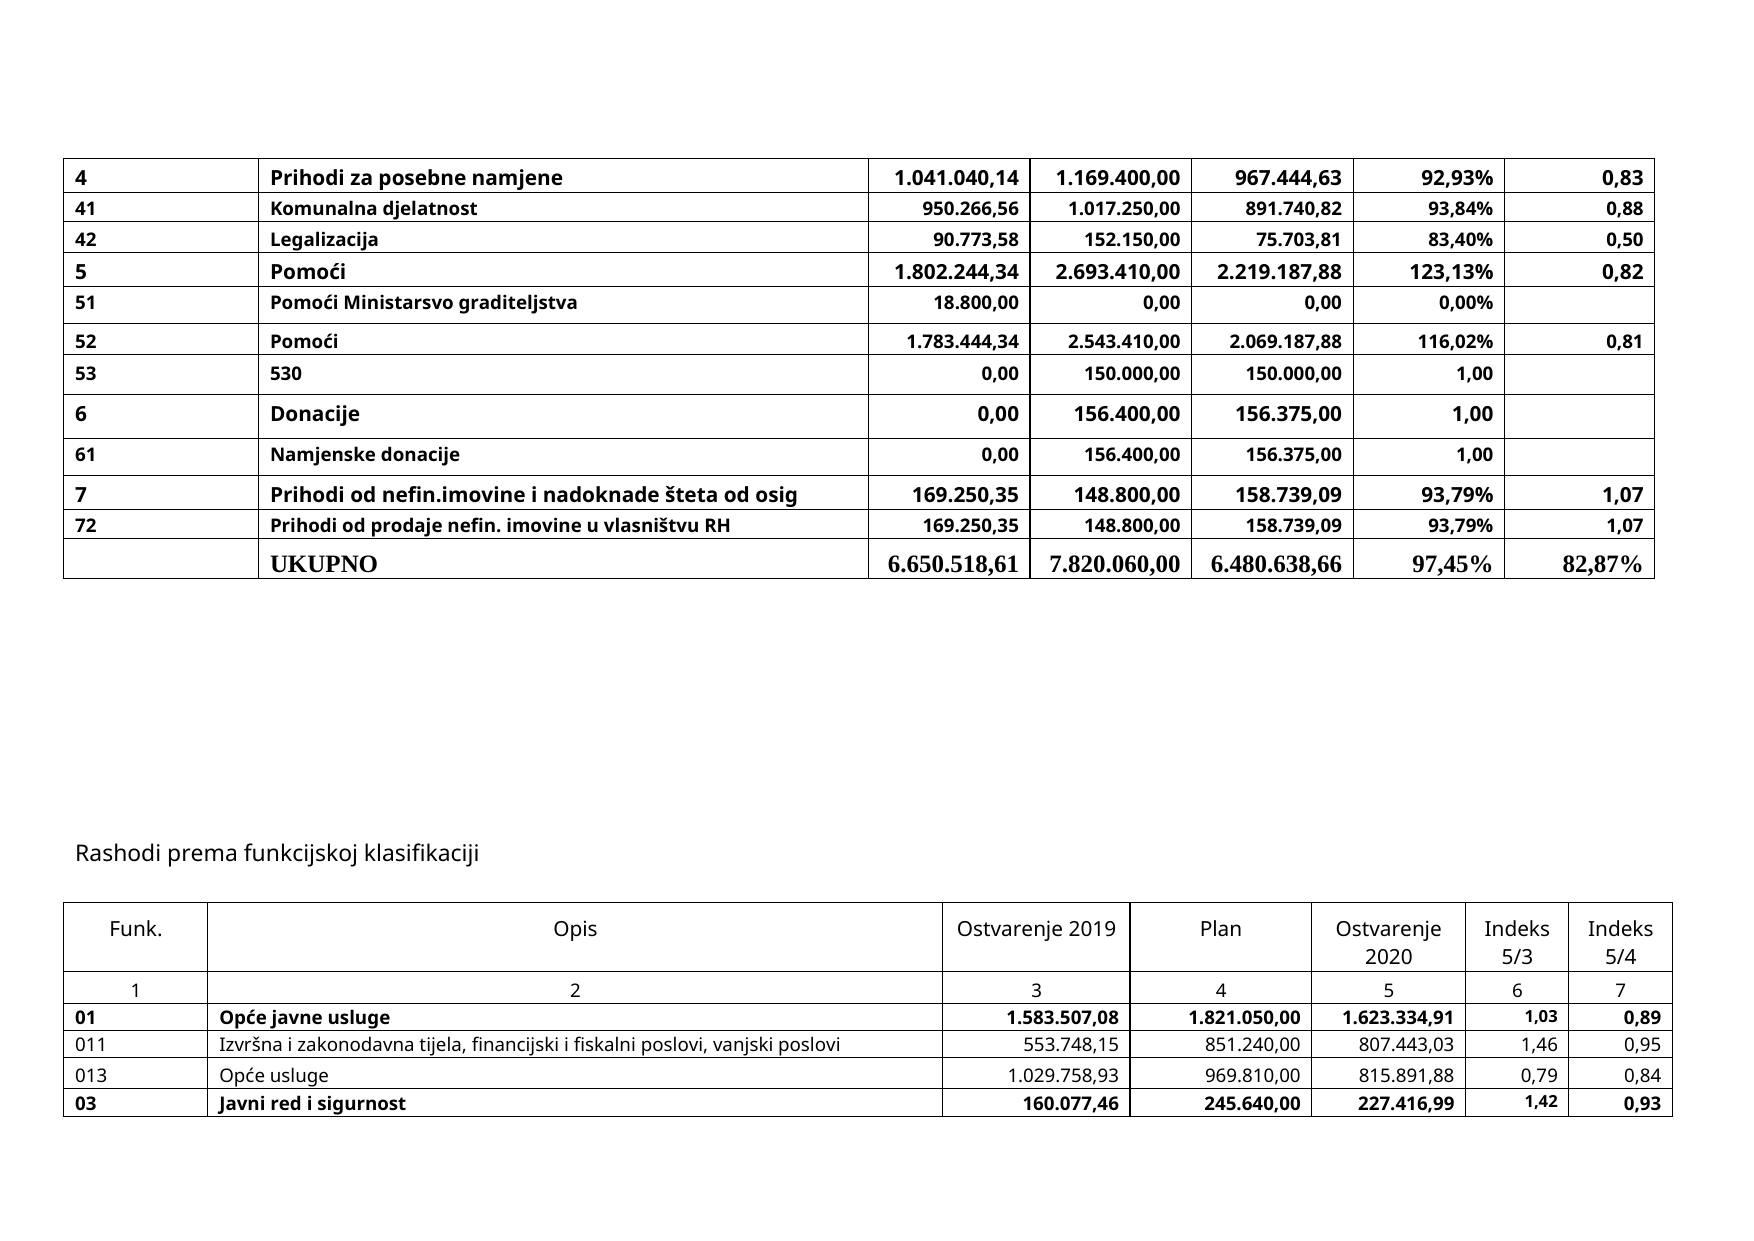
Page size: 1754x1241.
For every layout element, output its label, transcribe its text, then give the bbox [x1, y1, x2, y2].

table_cell 0,95 [1569, 1031, 1672, 1057]
table_cell 0,00 [1031, 287, 1191, 323]
table_cell 0,81 [1505, 324, 1654, 354]
table_cell 41 [64, 193, 258, 221]
table_cell 7.820.060,00 [1031, 539, 1191, 578]
table_cell 2.543.410,00 [1031, 324, 1191, 354]
table_cell 7 [1569, 972, 1672, 1003]
table_cell 18.800,00 [869, 287, 1029, 323]
table_cell 0,88 [1505, 193, 1654, 221]
table_cell Prihodi od prodaje nefin. imovine u vlasništvu RH [259, 510, 868, 538]
table_cell [1505, 287, 1654, 323]
table_cell 0,84 [1569, 1058, 1672, 1088]
table_cell 123,13% [1354, 253, 1504, 286]
table_cell Pomoći [259, 253, 868, 286]
table_cell 158.739,09 [1192, 510, 1353, 538]
table_cell 0,93 [1569, 1089, 1672, 1116]
table_cell 92,93% [1354, 159, 1504, 192]
table_cell 156.375,00 [1192, 439, 1353, 475]
table_cell 1,00 [1354, 355, 1504, 394]
table_header Indeks 5/3 [1466, 903, 1568, 971]
table_cell 2.219.187,88 [1192, 253, 1353, 286]
table_cell 156.375,00 [1192, 395, 1353, 438]
table_header Plan [1131, 903, 1311, 971]
table_cell 1.623.334,91 [1312, 1004, 1465, 1030]
table_cell 0,00 [869, 395, 1029, 438]
table_cell 6.480.638,66 [1192, 539, 1353, 578]
table_cell 1.169.400,00 [1031, 159, 1191, 192]
table_cell 150.000,00 [1192, 355, 1353, 394]
table_cell 83,40% [1354, 222, 1504, 252]
table_cell 148.800,00 [1031, 476, 1191, 509]
table_cell Opće usluge [208, 1058, 942, 1088]
table_cell [1505, 395, 1654, 438]
table_cell Opće javne usluge [208, 1004, 942, 1030]
table_cell 0,00 [869, 439, 1029, 475]
table_cell 1.783.444,34 [869, 324, 1029, 354]
table_cell UKUPNO [259, 539, 868, 578]
table_cell 0,50 [1505, 222, 1654, 252]
table_cell 967.444,63 [1192, 159, 1353, 192]
table_cell 1.802.244,34 [869, 253, 1029, 286]
table_cell Namjenske donacije [259, 439, 868, 475]
table_cell [64, 539, 258, 578]
table_header Ostvarenje 2019 [943, 903, 1129, 971]
table_cell 227.416,99 [1312, 1089, 1465, 1116]
table_cell 013 [64, 1058, 207, 1088]
table_cell 0,82 [1505, 253, 1654, 286]
table_cell 891.740,82 [1192, 193, 1353, 221]
table_cell 4 [1131, 972, 1311, 1003]
table_cell 01 [64, 1004, 207, 1030]
table_cell 2 [208, 972, 942, 1003]
table_cell 245.640,00 [1131, 1089, 1311, 1116]
table_cell 152.150,00 [1031, 222, 1191, 252]
table_cell 158.739,09 [1192, 476, 1353, 509]
table_header Opis [208, 903, 942, 971]
table_cell 0,79 [1466, 1058, 1568, 1088]
table_header Funk. [64, 903, 207, 971]
table_cell 156.400,00 [1031, 439, 1191, 475]
table_cell 1,00 [1354, 395, 1504, 438]
table_cell 807.443,03 [1312, 1031, 1465, 1057]
table_cell 0,83 [1505, 159, 1654, 192]
table_cell 553.748,15 [943, 1031, 1129, 1057]
table_cell Izvršna i zakonodavna tijela, financijski i fiskalni poslovi, vanjski poslovi [208, 1031, 942, 1057]
table_cell 851.240,00 [1131, 1031, 1311, 1057]
table_header Ostvarenje 2020 [1312, 903, 1465, 971]
table_cell Komunalna djelatnost [259, 193, 868, 221]
table_cell 75.703,81 [1192, 222, 1353, 252]
table_cell 1.017.250,00 [1031, 193, 1191, 221]
table_cell 82,87% [1505, 539, 1654, 578]
table_cell 0,00 [1192, 287, 1353, 323]
table_cell [1505, 355, 1654, 394]
table_cell 969.810,00 [1131, 1058, 1311, 1088]
table_cell Pomoći [259, 324, 868, 354]
table_cell 61 [64, 439, 258, 475]
table_cell 011 [64, 1031, 207, 1057]
table_cell 93,84% [1354, 193, 1504, 221]
table_cell 3 [943, 972, 1129, 1003]
table_cell 1,07 [1505, 476, 1654, 509]
table_cell [1505, 439, 1654, 475]
table_cell 950.266,56 [869, 193, 1029, 221]
table_cell 1,00 [1354, 439, 1504, 475]
table_cell 1.029.758,93 [943, 1058, 1129, 1088]
table_cell 2.693.410,00 [1031, 253, 1191, 286]
table_cell 42 [64, 222, 258, 252]
table_cell Donacije [259, 395, 868, 438]
table_cell 1.583.507,08 [943, 1004, 1129, 1030]
table_cell 148.800,00 [1031, 510, 1191, 538]
table_cell 2.069.187,88 [1192, 324, 1353, 354]
table_cell 52 [64, 324, 258, 354]
table_cell 6 [64, 395, 258, 438]
table_cell Prihodi za posebne namjene [259, 159, 868, 192]
table_cell 156.400,00 [1031, 395, 1191, 438]
table_cell 160.077,46 [943, 1089, 1129, 1116]
table_cell Pomoći Ministarsvo graditeljstva [259, 287, 868, 323]
table_cell 51 [64, 287, 258, 323]
table_cell 169.250,35 [869, 510, 1029, 538]
table_cell 1.041.040,14 [869, 159, 1029, 192]
table_cell 0,00 [869, 355, 1029, 394]
table_cell 150.000,00 [1031, 355, 1191, 394]
table_cell 1,46 [1466, 1031, 1568, 1057]
table_cell 116,02% [1354, 324, 1504, 354]
table_cell Prihodi od nefin.imovine i nadoknade šteta od osig [259, 476, 868, 509]
table_cell 7 [64, 476, 258, 509]
table_cell 4 [64, 159, 258, 192]
table_cell 815.891,88 [1312, 1058, 1465, 1088]
table_cell 90.773,58 [869, 222, 1029, 252]
table_cell 1,07 [1505, 510, 1654, 538]
table_cell 1,42 [1466, 1089, 1568, 1116]
table_cell 5 [1312, 972, 1465, 1003]
table_cell 6.650.518,61 [869, 539, 1029, 578]
table_cell 53 [64, 355, 258, 394]
table_cell 0,00% [1354, 287, 1504, 323]
table_cell 0,89 [1569, 1004, 1672, 1030]
table_header Indeks 5/4 [1569, 903, 1672, 971]
table_cell 72 [64, 510, 258, 538]
table_cell 6 [1466, 972, 1568, 1003]
table_cell 169.250,35 [869, 476, 1029, 509]
table_cell 530 [259, 355, 868, 394]
table_cell 93,79% [1354, 476, 1504, 509]
table_cell 03 [64, 1089, 207, 1116]
table_cell Legalizacija [259, 222, 868, 252]
table_cell 1.821.050,00 [1131, 1004, 1311, 1030]
text Rashodi prema funkcijskoj klasifikaciji [75, 837, 1679, 869]
table_cell Javni red i sigurnost [208, 1089, 942, 1116]
table_cell 93,79% [1354, 510, 1504, 538]
table_cell 1,03 [1466, 1004, 1568, 1030]
table_cell 1 [64, 972, 207, 1003]
table_cell 5 [64, 253, 258, 286]
table_cell 97,45% [1354, 539, 1504, 578]
